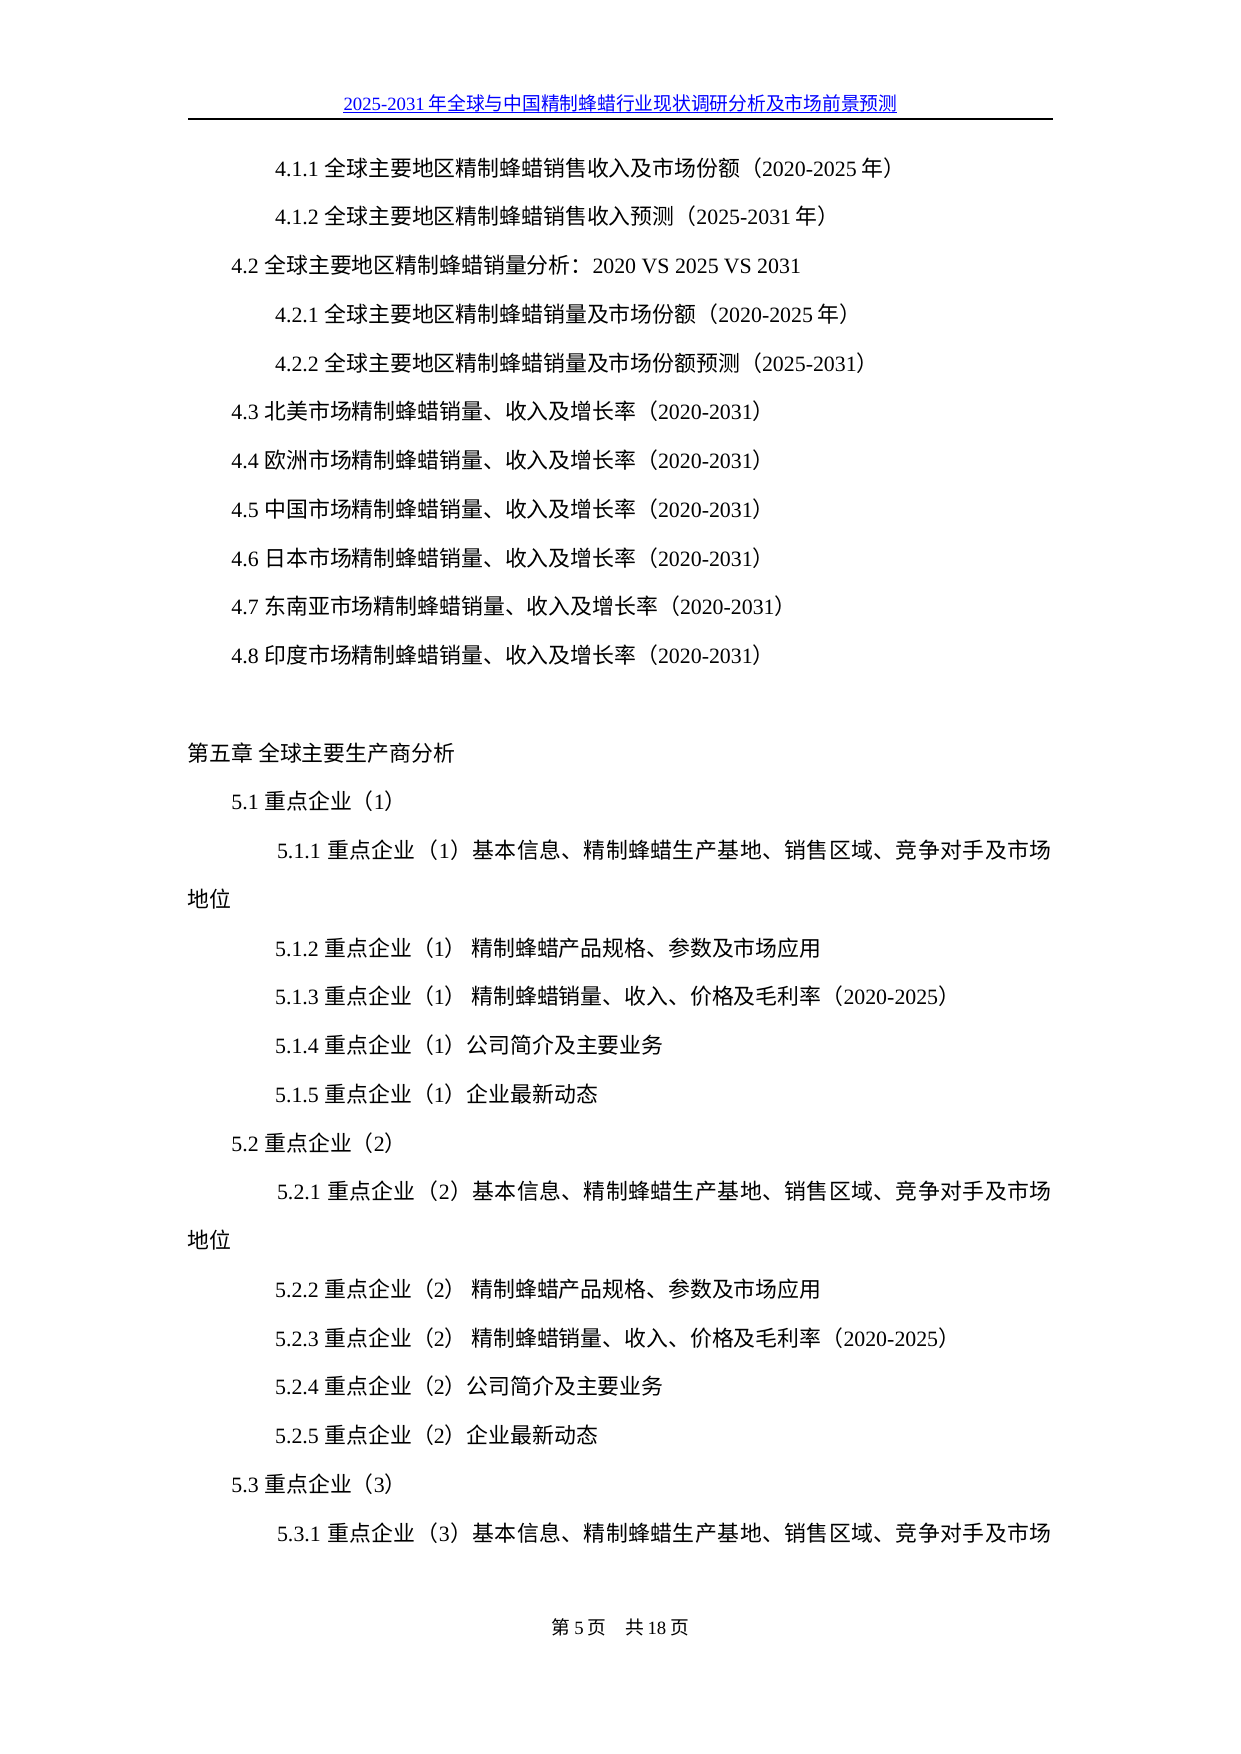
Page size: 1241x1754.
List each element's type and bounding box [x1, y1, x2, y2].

text [187, 150, 1053, 1548]
